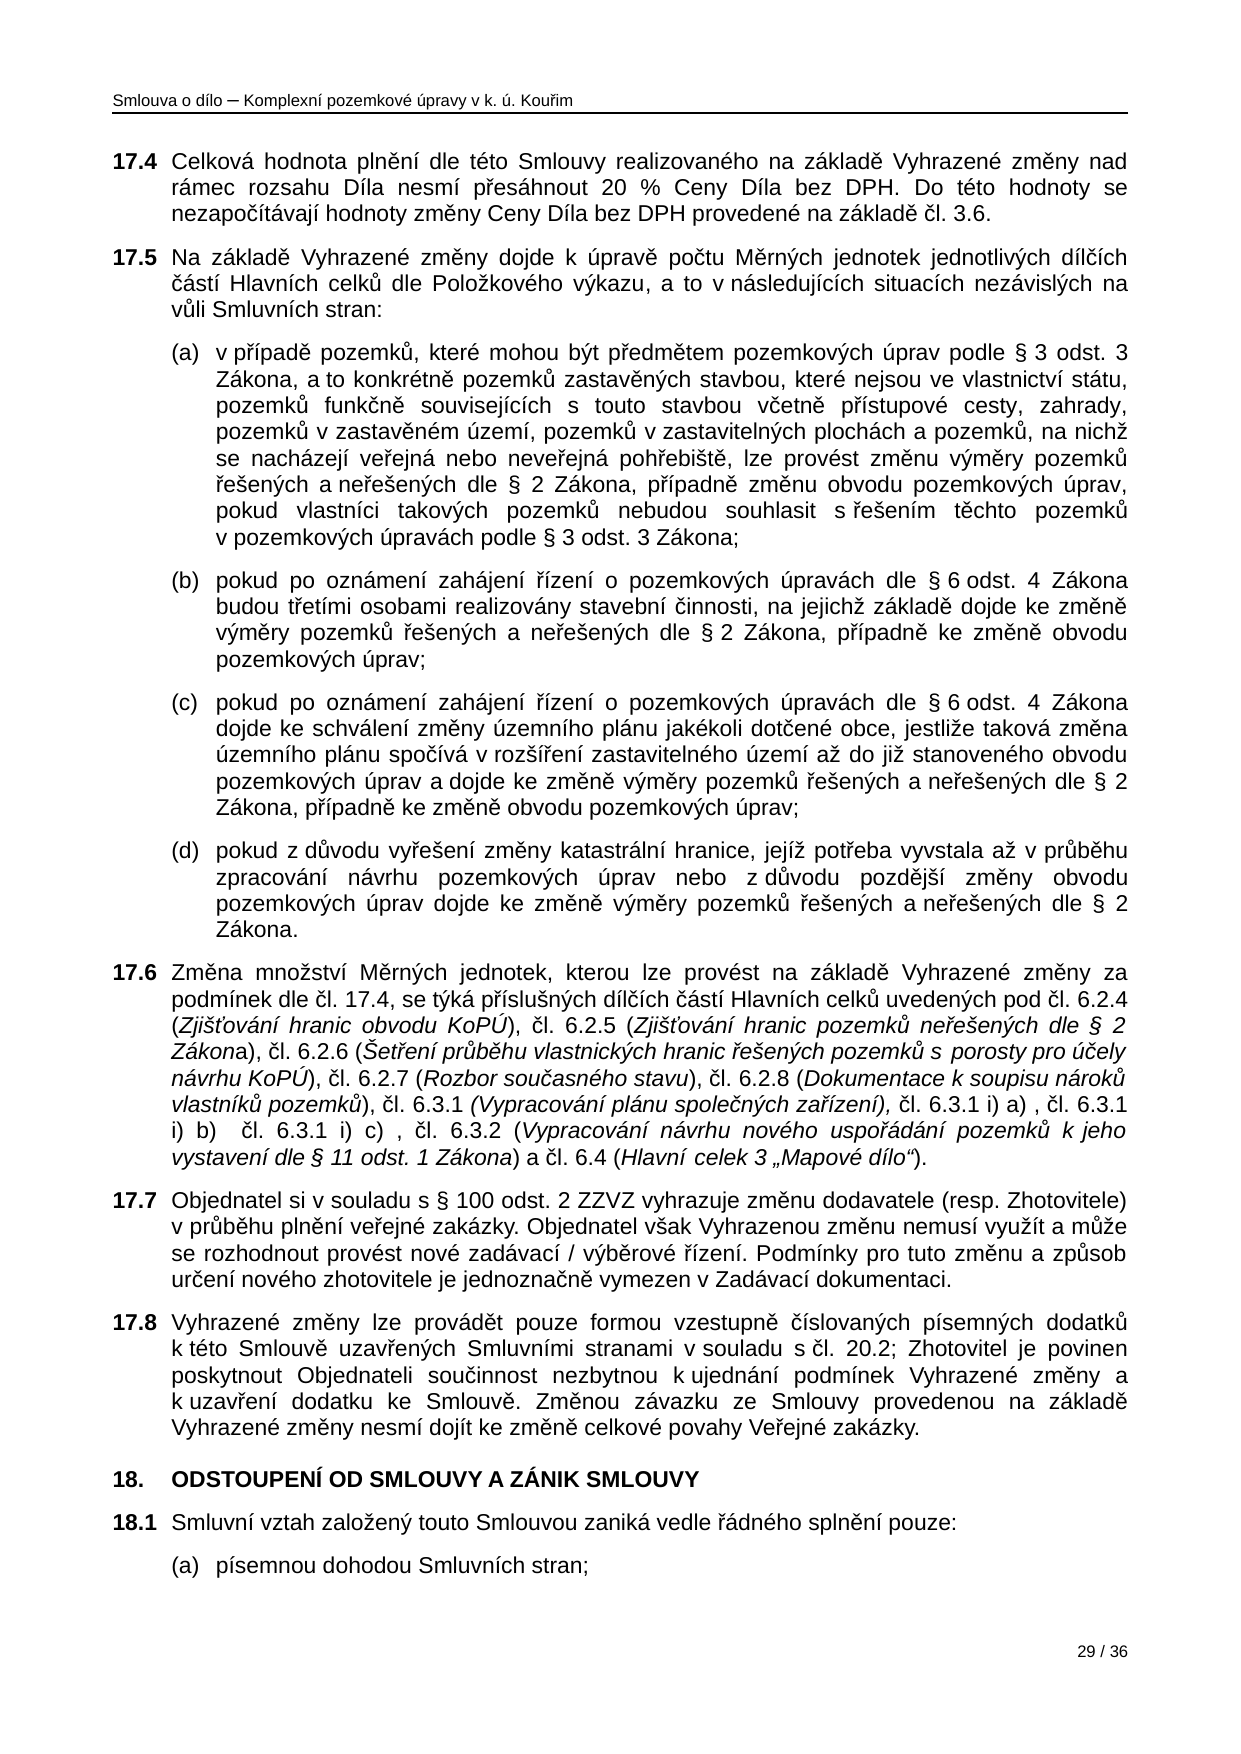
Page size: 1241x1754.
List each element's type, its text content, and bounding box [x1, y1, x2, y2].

text Změna množství Měrných jednotek, kterou lze provést na základě Vyhrazené změny za podmínek dle čl. 17.4, se týká příslušných dílčích částí Hlavních celků uvedených pod čl. 6.2.4 (Zjišťování hranic obvodu KoPÚ), čl. 6.2.5 (Zjišťování hranic pozemků neřešených dle § 2 Zákona), čl. 6.2.6 (Šetření průběhu vlastnických hranic řešených pozemků s porosty pro účely návrhu KoPÚ), čl. 6.2.7 (Rozbor současného stavu), čl. 6.2.8 (Dokumentace k soupisu nároků vlastníků pozemků), čl. 6.3.1 (Vypracování plánu společných zařízení), čl. 6.3.1 i) a) , čl. 6.3.1 i) b) čl. 6.3.1 i) c) , čl. 6.3.2 (Vypracování návrhu nového uspořádání pozemků k jeho vystavení dle § 11 odst. 1 Zákona) a čl. 6.4 (Hlavní celek 3 „Mapové dílo“). [112, 959, 1128, 1170]
text ODSTOUPENÍ OD SMLOUVY a zánik smlouvy [112, 1466, 1128, 1492]
text Objednatel si v souladu s § 100 odst. 2 ZZVZ vyhrazuje změnu dodavatele (resp. Zhotovitele) v průběhu plnění veřejné zakázky. Objednatel však Vyhrazenou změnu nemusí využít a může se rozhodnout provést nové zadávací / výběrové řízení. Podmínky pro tuto změnu a způsob určení nového zhotovitele je jednoznačně vymezen v Zadávací dokumentaci. [112, 1187, 1128, 1292]
list písemnou dohodou Smluvních stran; [171, 1552, 1128, 1578]
text Smluvní vztah založený touto Smlouvou zaniká vedle řádného splnění pouze: [112, 1509, 1128, 1535]
list pokud po oznámení zahájení řízení o pozemkových úpravách dle § 6 odst. 4 Zákona budou třetími osobami realizovány stavební činnosti, na jejichž základě dojde ke změně výměry pozemků řešených a neřešených dle § 2 Zákona, případně ke změně obvodu pozemkových úprav; [171, 567, 1128, 672]
list pokud po oznámení zahájení řízení o pozemkových úpravách dle § 6 odst. 4 Zákona dojde ke schválení změny územního plánu jakékoli dotčené obce, jestliže taková změna územního plánu spočívá v rozšíření zastavitelného území až do již stanoveného obvodu pozemkových úprav a dojde ke změně výměry pozemků řešených a neřešených dle § 2 Zákona, případně ke změně obvodu pozemkových úprav; [171, 689, 1128, 821]
text Celková hodnota plnění dle této Smlouvy realizovaného na základě Vyhrazené změny nad rámec rozsahu Díla nesmí přesáhnout 20 % Ceny Díla bez DPH. Do této hodnoty se nezapočítávají hodnoty změny Ceny Díla bez DPH provedené na základě čl. 3.6. [112, 148, 1128, 227]
list pokud z důvodu vyřešení změny katastrální hranice, jejíž potřeba vyvstala až v průběhu zpracování návrhu pozemkových úprav nebo z důvodu pozdější změny obvodu pozemkových úprav dojde ke změně výměry pozemků řešených a neřešených dle § 2 Zákona. [171, 837, 1128, 943]
text Vyhrazené změny lze provádět pouze formou vzestupně číslovaných písemných dodatků k této Smlouvě uzavřených Smluvními stranami v souladu s čl. 20.2; Zhotovitel je povinen poskytnout Objednateli součinnost nezbytnou k ujednání podmínek Vyhrazené změny a k uzavření dodatku ke Smlouvě. Změnou závazku ze Smlouvy provedenou na základě Vyhrazené změny nesmí dojít ke změně celkové povahy Veřejné zakázky. [112, 1309, 1128, 1441]
list v případě pozemků, které mohou být předmětem pozemkových úprav podle § 3 odst. 3 Zákona, a to konkrétně pozemků zastavěných stavbou, které nejsou ve vlastnictví státu, pozemků funkčně souvisejících s touto stavbou včetně přístupové cesty, zahrady, pozemků v zastavěném území, pozemků v zastavitelných plochách a pozemků, na nichž se nacházejí veřejná nebo neveřejná pohřebiště, lze provést změnu výměry pozemků řešených a neřešených dle § 2 Zákona, případně změnu obvodu pozemkových úprav, pokud vlastníci takových pozemků nebudou souhlasit s řešením těchto pozemků v pozemkových úpravách podle § 3 odst. 3 Zákona; [171, 339, 1128, 550]
text Na základě Vyhrazené změny dojde k úpravě počtu Měrných jednotek jednotlivých dílčích částí Hlavních celků dle Položkového výkazu, a to v následujících situacích nezávislých na vůli Smluvních stran: [112, 243, 1128, 322]
